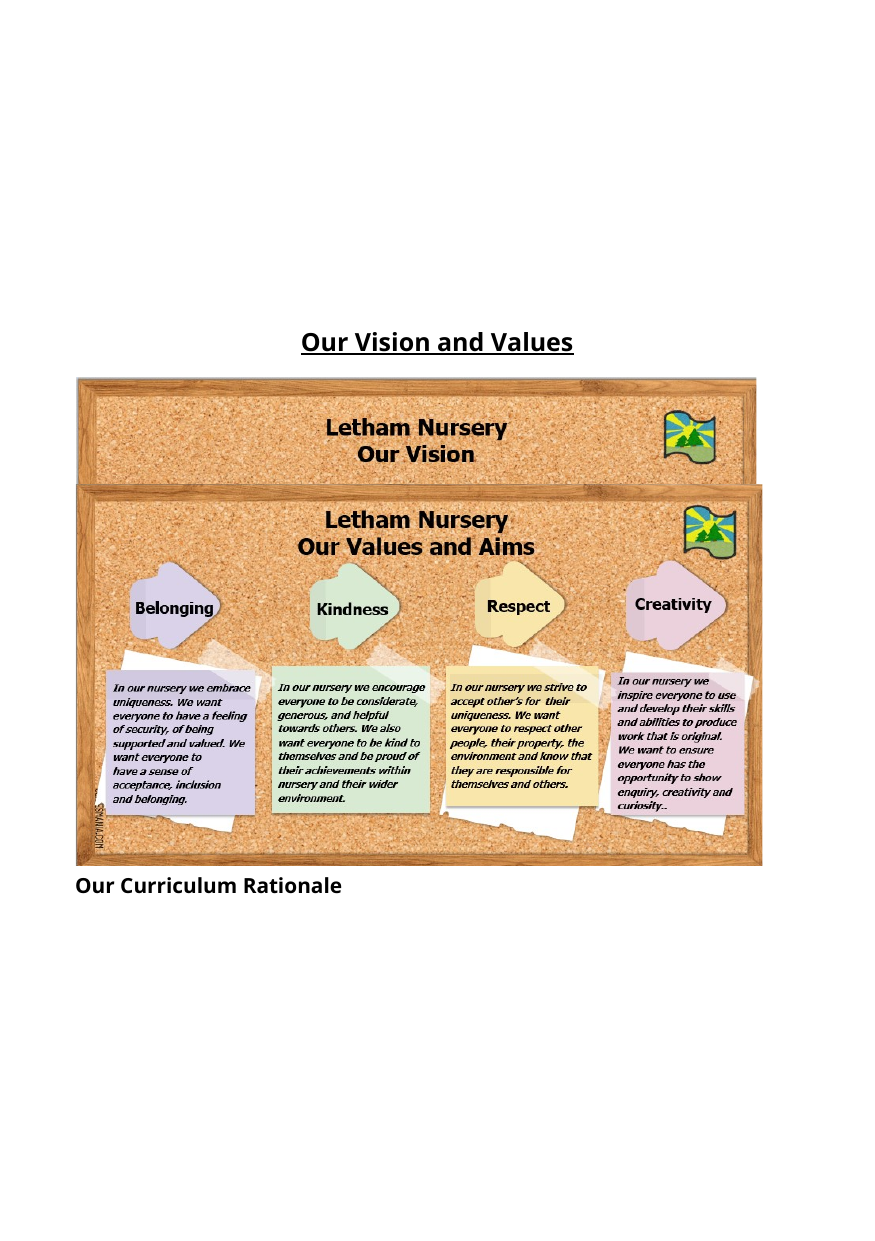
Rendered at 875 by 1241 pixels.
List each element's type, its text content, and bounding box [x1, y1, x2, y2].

picture [75, 377, 762, 866]
text Our Curriculum Rationale [75, 559, 799, 900]
subtitle Our Vision and Values [75, 325, 799, 359]
